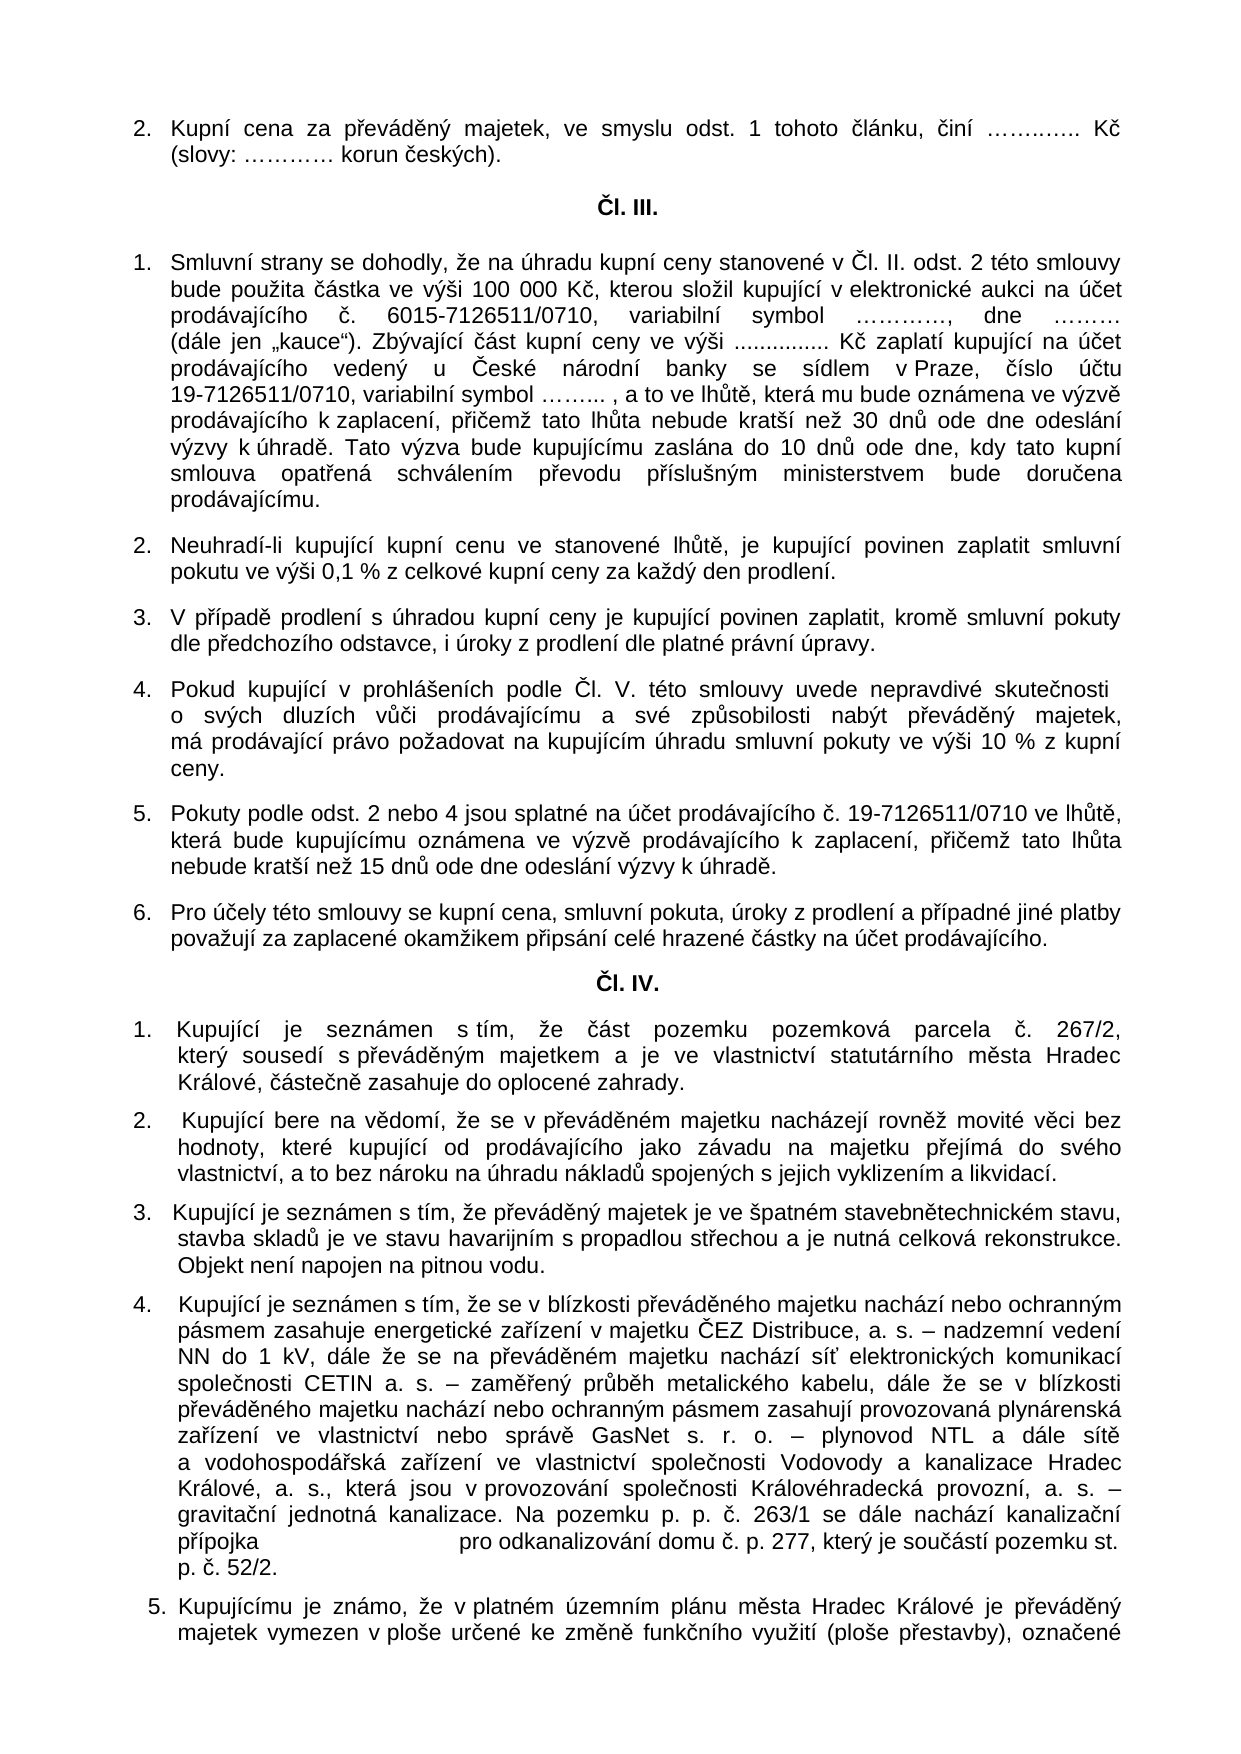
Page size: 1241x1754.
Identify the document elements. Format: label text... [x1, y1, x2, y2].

list Pokuty podle odst. 2 nebo 4 jsou splatné na účet prodávajícího č. 19-7126511/0710 ve lhůtě, která bude kupujícímu oznámena ve výzvě prodávajícího k zaplacení, přičemž tato lhůta nebude kratší než 15 dnů ode dne odeslání výzvy k úhradě. [133, 800, 1122, 879]
list Pro účely této smlouvy se kupní cena, smluvní pokuta, úroky z prodlení a případné jiné platby považují za zaplacené okamžikem připsání celé hrazené částky na účet prodávajícího. [133, 898, 1122, 951]
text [148, 1593, 1122, 1646]
text Čl. III. [133, 194, 1122, 220]
text 2. Kupující bere na vědomí, že se v převáděném majetku nacházejí rovněž movité věci bez hodnoty, které kupující od prodávajícího jako závadu na majetku přejímá do svého vlastnictví, a to bez nároku na úhradu nákladů spojených s jejich vyklizením a likvidací. [133, 1107, 1122, 1186]
text 4. Kupující je seznámen s tím, že se v blízkosti převáděného majetku nachází nebo ochranným pásmem zasahuje energetické zařízení v majetku ČEZ Distribuce, a. s. – nadzemní vedení NN do 1 kV, dále že se na převáděném majetku nachází síť elektronických komunikací společnosti CETIN a. s. – zaměřený průběh metalického kabelu, dále že se v blízkosti převáděného majetku nachází nebo ochranným pásmem zasahují provozovaná plynárenská zařízení ve vlastnictví nebo správě GasNet s. r. o. – plynovod NTL a dále sítě a vodohospodářská zařízení ve vlastnictví společnosti Vodovody a kanalizace Hradec Králové, a. s., která jsou v provozování společnosti Královéhradecká provozní, a. s. – gravitační jednotná kanalizace. Na pozemku p. p. č. 263/1 se dále nachází kanalizační přípojka pro odkanalizování domu č. p. 277, který je součástí pozemku st. p. č. 52/2. [133, 1291, 1122, 1580]
text Čl. IV. [133, 970, 1122, 997]
list Kupní cena za převáděný majetek, ve smyslu odst. 1 tohoto článku, činí ……..….. Kč (slovy: ………… korun českých). [133, 115, 1122, 168]
list Neuhradí-li kupující kupní cenu ve stanovené lhůtě, je kupující povinen zaplatit smluvní pokutu ve výši 0,1 % z celkové kupní ceny za každý den prodlení. [133, 532, 1122, 584]
text 3. Kupující je seznámen s tím, že převáděný majetek je ve špatném stavebnětechnickém stavu, stavba skladů je ve stavu havarijním s propadlou střechou a je nutná celková rekonstrukce. Objekt není napojen na pitnou vodu. [133, 1199, 1122, 1278]
list Smluvní strany se dohodly, že na úhradu kupní ceny stanovené v Čl. II. odst. 2 této smlouvy bude použita částka ve výši 100 000 Kč, kterou složil kupující v elektronické aukci na účet prodávajícího č. 6015-7126511/0710, variabilní symbol …………, dne ……… (dále jen „kauce“). Zbývající část kupní ceny ve výši ............... Kč zaplatí kupující na účet prodávajícího vedený u České národní banky se sídlem v Praze, číslo účtu 19-7126511/0710, variabilní symbol ……... , a to ve lhůtě, která mu bude oznámena ve výzvě prodávajícího k zaplacení, přičemž tato lhůta nebude kratší než 30 dnů ode dne odeslání výzvy k úhradě. Tato výzva bude kupujícímu zaslána do 10 dnů ode dne, kdy tato kupní smlouva opatřená schválením převodu příslušným ministerstvem bude doručena prodávajícímu. [133, 249, 1122, 513]
text 1. Kupující je seznámen s tím, že část pozemku pozemková parcela č. 267/2, který sousedí s převáděným majetkem a je ve vlastnictví statutárního města Hradec Králové, částečně zasahuje do oplocené zahrady. [133, 1016, 1122, 1095]
list Pokud kupující v prohlášeních podle Čl. V. této smlouvy uvede nepravdivé skutečnosti o svých dluzích vůči prodávajícímu a své způsobilosti nabýt převáděný majetek, má prodávající právo požadovat na kupujícím úhradu smluvní pokuty ve výši 10 % z kupní ceny. [133, 676, 1122, 781]
list V případě prodlení s úhradou kupní ceny je kupující povinen zaplatit, kromě smluvní pokuty dle předchozího odstavce, i úroky z prodlení dle platné právní úpravy. [133, 604, 1122, 656]
